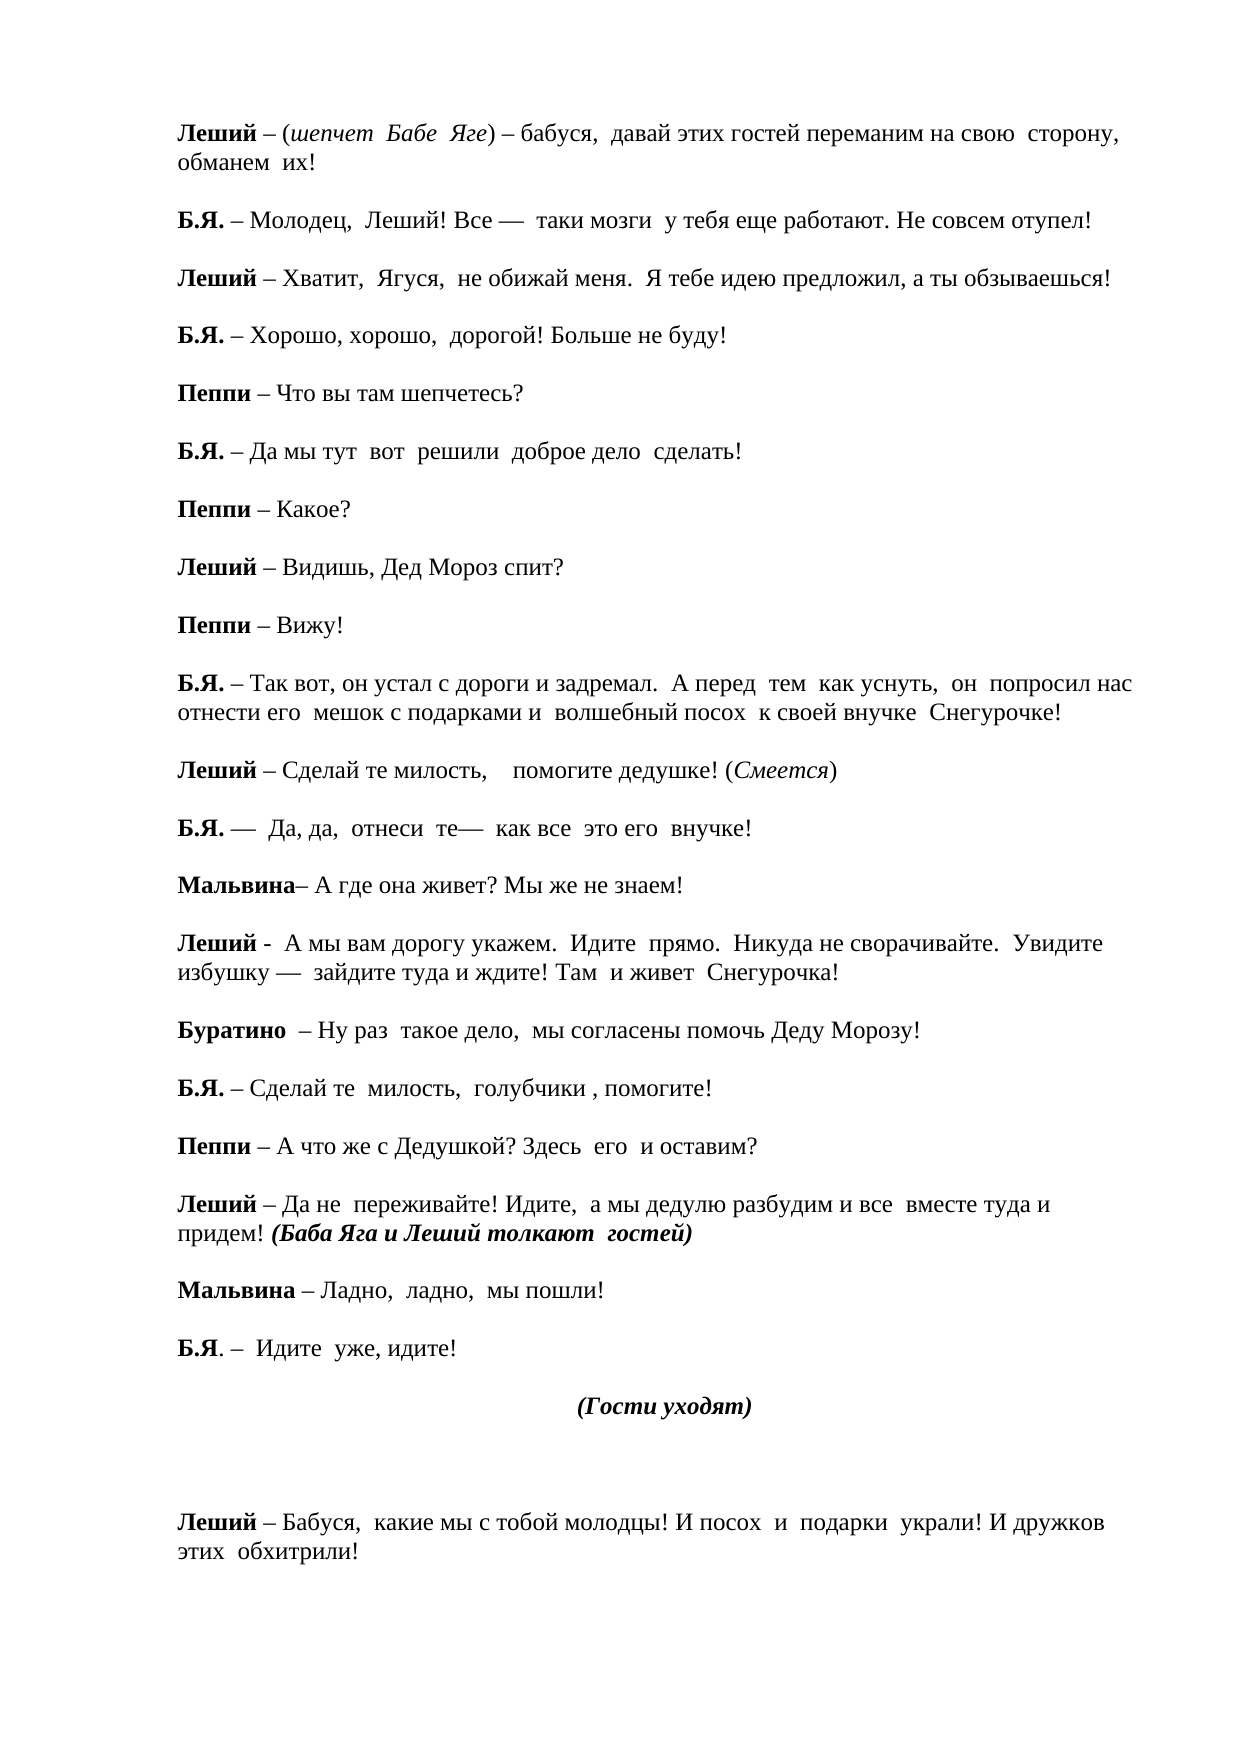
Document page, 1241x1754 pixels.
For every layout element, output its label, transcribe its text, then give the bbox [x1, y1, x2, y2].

text Б.Я. – Да мы тут вот решили доброе дело сделать! [177, 436, 1152, 465]
text Б.Я. – Хорошо, хорошо, дорогой! Больше не буду! [177, 321, 1152, 349]
text Пеппи – А что же с Дедушкой? Здесь его и оставим? [177, 1131, 1152, 1160]
text Леший – (шепчет Бабе Яге) – бабуся, давай этих гостей переманим на свою сторону, обманем их! [177, 118, 1152, 176]
text Леший – Хватит, Ягуся, не обижай меня. Я тебе идею предложил, а ты обзываешься! [177, 263, 1152, 291]
text Пеппи – Какое? [177, 494, 1152, 523]
text Б.Я. – Так вот, он устал с дороги и задремал. А перед тем как уснуть, он попросил нас отнести его мешок с подарками и волшебный посох к своей внучке Снегурочке! [177, 668, 1152, 726]
text Леший – Видишь, Дед Мороз спит? [177, 552, 1152, 581]
text Леший – Сделай те милость, помогите дедушке! (Смеется) [177, 755, 1152, 783]
text Леший – Бабуся, какие мы с тобой молодцы! И посох и подарки украли! И дружков этих обхитрили! [177, 1507, 1152, 1565]
text Б.Я. – Сделай те милость, голубчики , помогите! [177, 1073, 1152, 1102]
text Мальвина – Ладно, ладно, мы пошли! [177, 1276, 1152, 1304]
text Б.Я. — Да, да, отнеси те— как все это его внучке! [177, 813, 1152, 841]
text Леший – Да не переживайте! Идите, а мы дедулю разбудим и все вместе туда и придем! (Баба Яга и Леший толкают гостей) [177, 1189, 1152, 1246]
text Мальвина– А где она живет? Мы же не знаем! [177, 871, 1152, 899]
text Леший - А мы вам дорогу укажем. Идите прямо. Никуда не сворачивайте. Увидите избушку — зайдите туда и ждите! Там и живет Снегурочка! [177, 928, 1152, 986]
text Буратино – Ну раз такое дело, мы согласены помочь Деду Морозу! [177, 1015, 1152, 1044]
text Б.Я. – Идите уже, идите! [177, 1333, 1152, 1362]
text Пеппи – Вижу! [177, 610, 1152, 639]
text (Гости уходят) [177, 1391, 1152, 1420]
text Пеппи – Что вы там шепчетесь? [177, 378, 1152, 407]
text Б.Я. – Молодец, Леший! Все — таки мозги у тебя еще работают. Не совсем отупел! [177, 205, 1152, 233]
